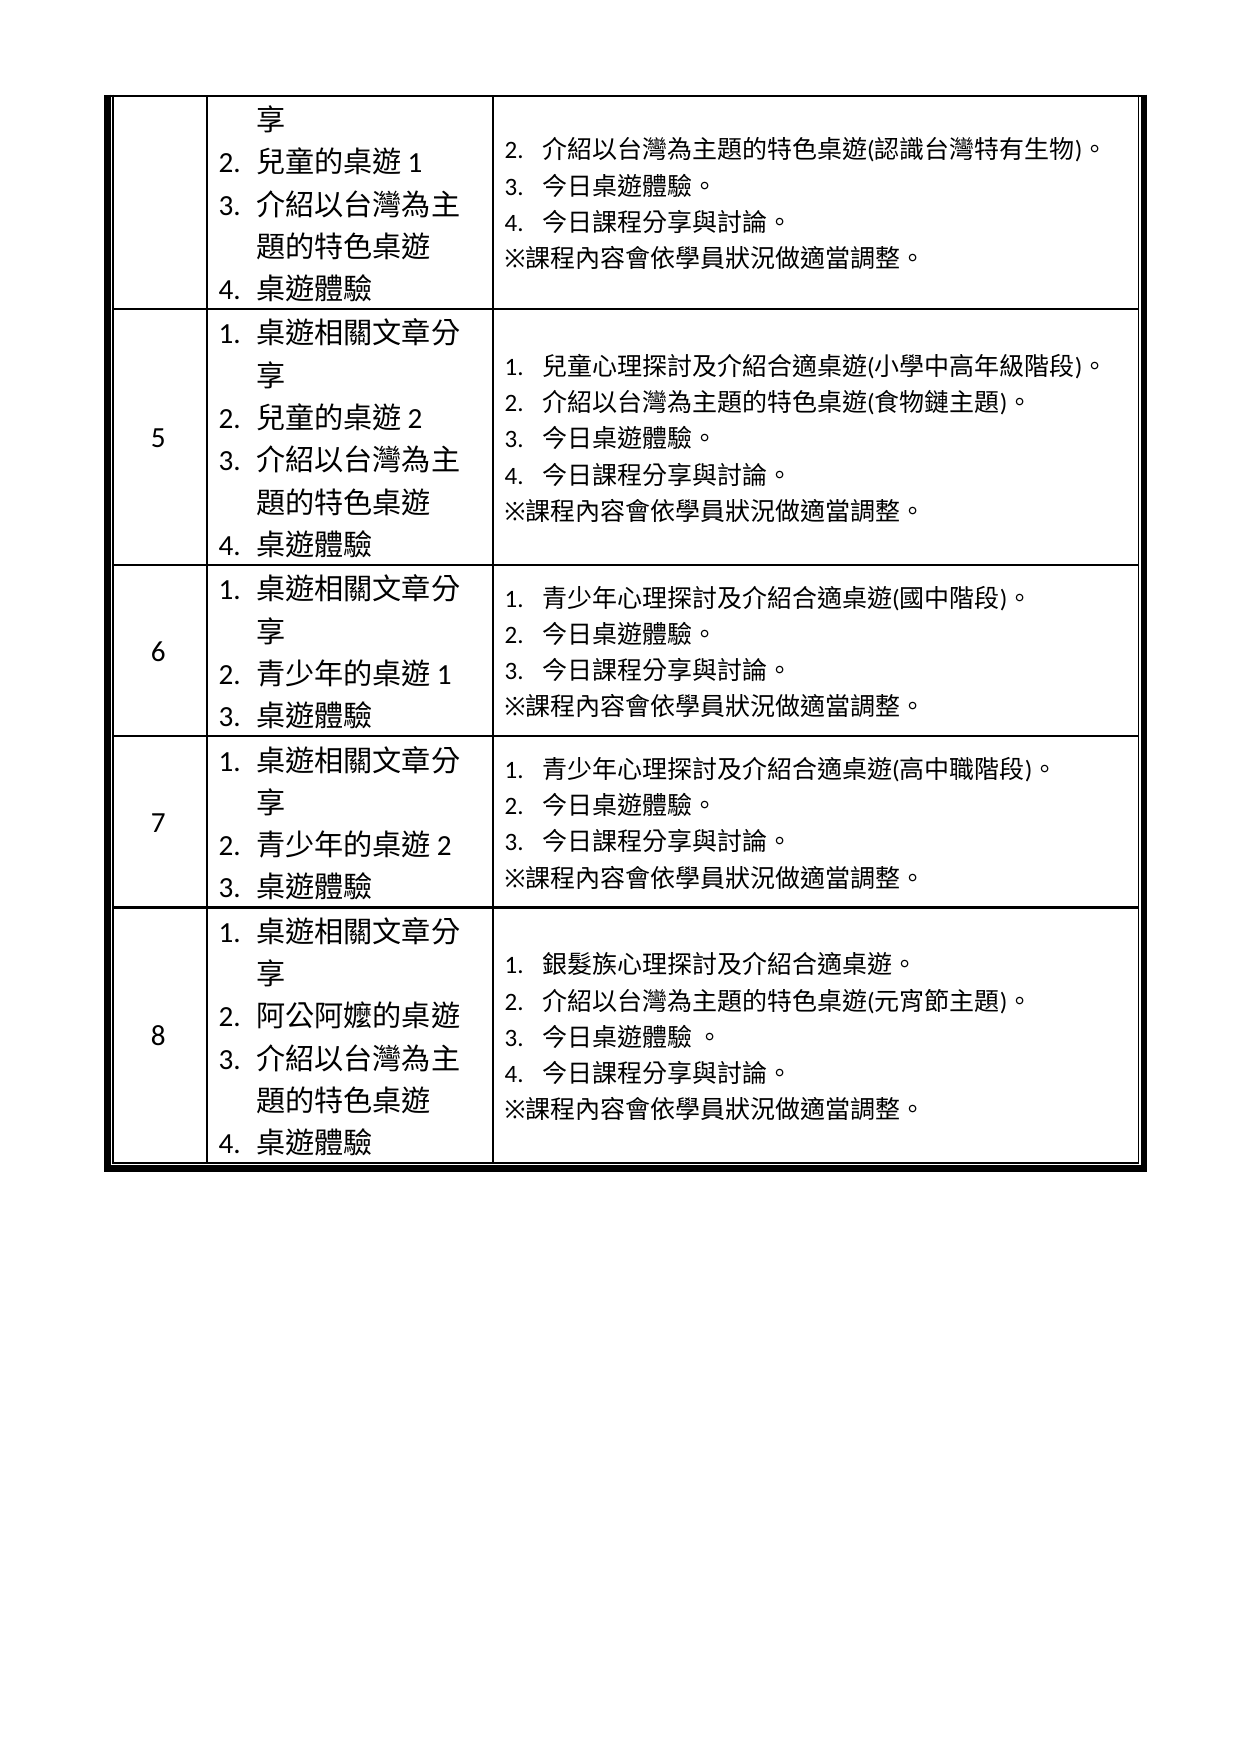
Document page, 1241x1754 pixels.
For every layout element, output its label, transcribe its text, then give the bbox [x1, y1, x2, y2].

table_cell 桌遊相關文章分享 阿公阿嬤的桌遊 介紹以台灣為主題的特色桌遊 桌遊體驗 [208, 909, 492, 1162]
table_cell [208, 97, 492, 308]
table_cell 5 [114, 310, 206, 564]
table_cell 銀髮族心理探討及介紹合適桌遊。 介紹以台灣為主題的特色桌遊(元宵節主題)。 今日桌遊體驗 。 今日課程分享與討論。 ※課程內容會依學員狀況做適當調整。 [494, 909, 1138, 1162]
table_cell 6 [114, 566, 206, 735]
table_cell 青少年心理探討及介紹合適桌遊(國中階段)。 今日桌遊體驗。 今日課程分享與討論。 ※課程內容會依學員狀況做適當調整。 [494, 566, 1138, 735]
table_cell 4 [114, 97, 206, 308]
table_cell 兒童心理探討及介紹合適桌遊(小學中高年級階段)。 介紹以台灣為主題的特色桌遊(食物鏈主題)。 今日桌遊體驗。 今日課程分享與討論。 ※課程內容會依學員狀況做適當調整。 [494, 310, 1138, 564]
table_cell 桌遊相關文章分享 青少年的桌遊1 桌遊體驗 [208, 566, 492, 735]
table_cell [494, 97, 1138, 308]
table_cell 桌遊相關文章分享 青少年的桌遊2 桌遊體驗 [208, 737, 492, 906]
table_cell 桌遊相關文章分享 兒童的桌遊2 介紹以台灣為主題的特色桌遊 桌遊體驗 [208, 310, 492, 564]
table_cell 8 [114, 909, 206, 1162]
table_cell 7 [114, 737, 206, 906]
table_cell 青少年心理探討及介紹合適桌遊(高中職階段)。 今日桌遊體驗。 今日課程分享與討論。 ※課程內容會依學員狀況做適當調整。 [494, 737, 1138, 906]
